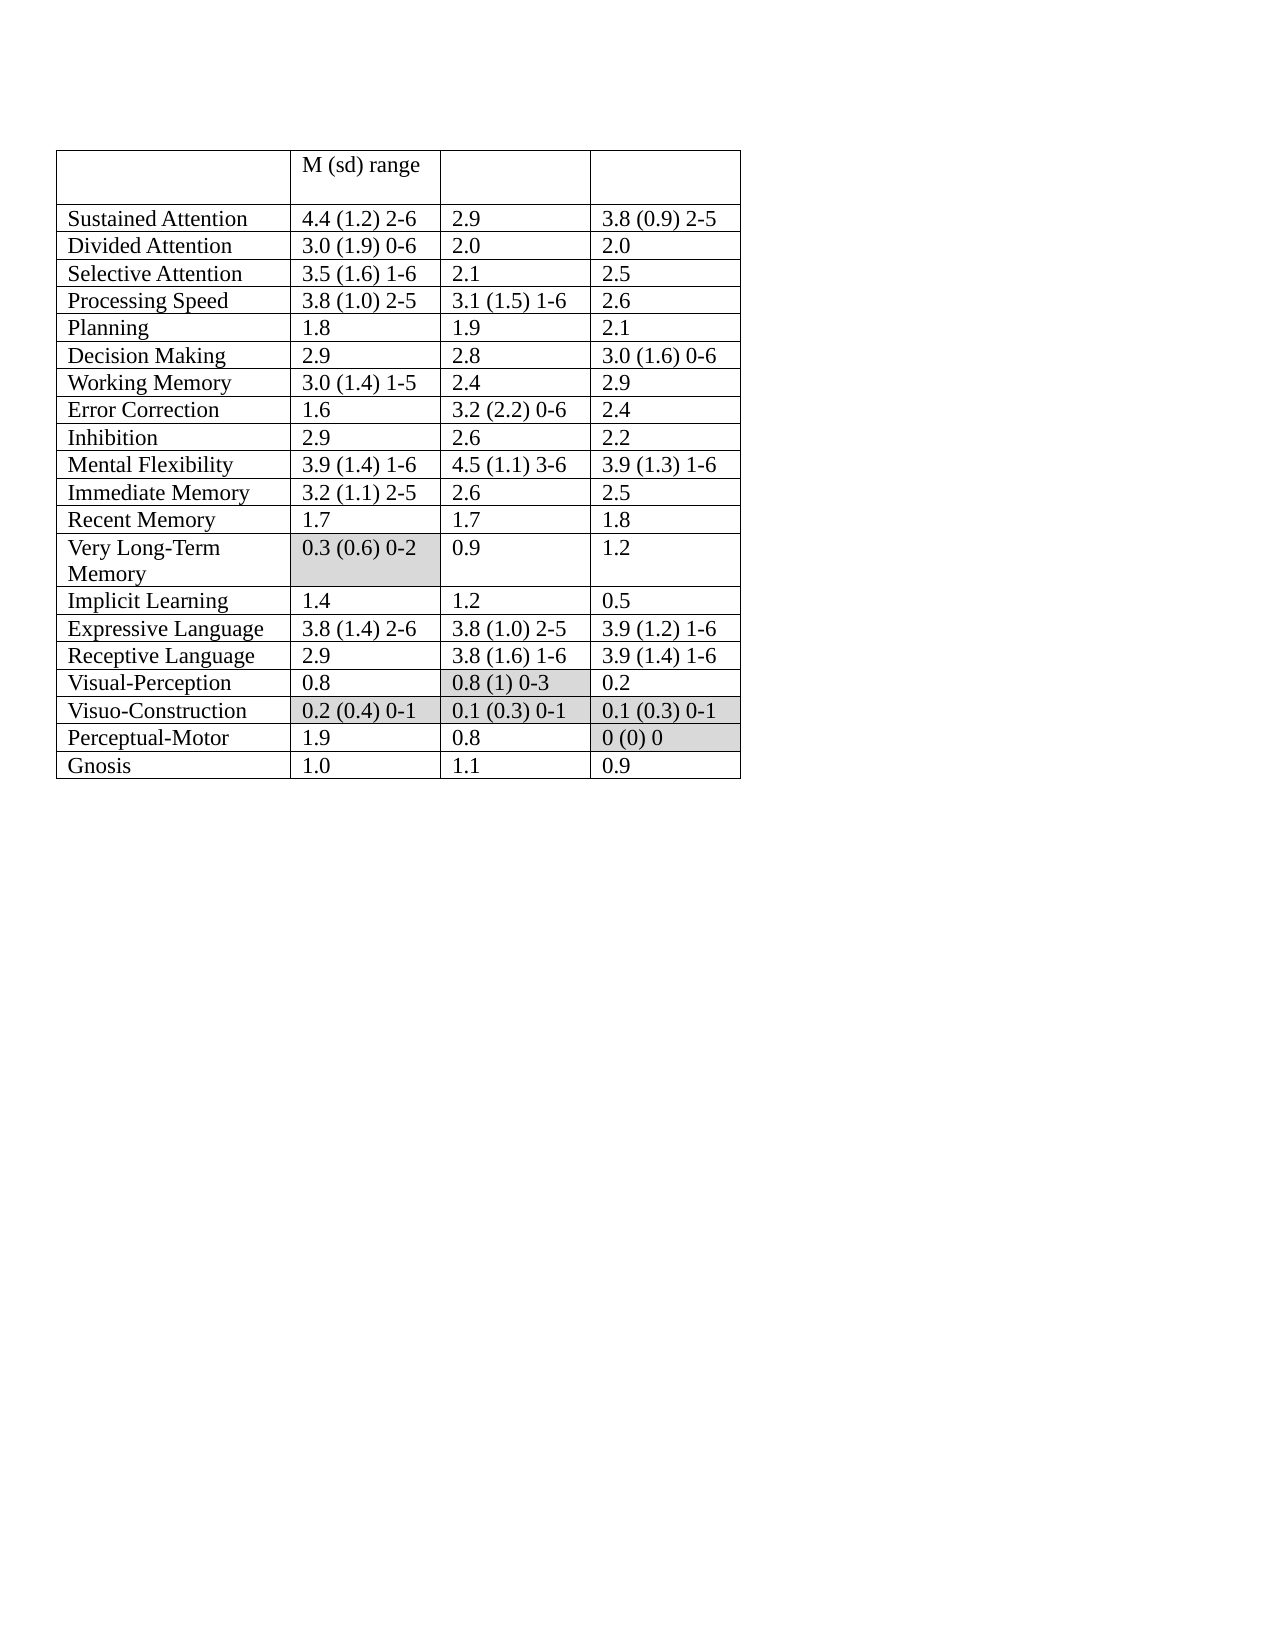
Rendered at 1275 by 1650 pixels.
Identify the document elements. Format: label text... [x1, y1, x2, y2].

table_cell 2.2 [591, 424, 740, 450]
table_cell 0 (0) 0 [591, 724, 740, 751]
table_cell Working Memory [57, 369, 290, 396]
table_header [291, 151, 440, 204]
table_cell 3.9 (1.2) 1-6 [591, 615, 740, 641]
table_header [57, 151, 290, 204]
table_cell 3.5 (1.6) 1-6 [291, 260, 440, 286]
table_cell Inhibition [57, 424, 290, 450]
table_cell 2.4 [441, 369, 590, 396]
table_cell 0.5 [591, 587, 740, 614]
table_cell 1.8 [591, 506, 740, 532]
table_cell 2.5 [591, 260, 740, 286]
table_cell Immediate Memory [57, 479, 290, 505]
table_cell Implicit Learning [57, 587, 290, 614]
table_cell 2.8 [441, 342, 590, 368]
table_cell 2.9 [441, 205, 590, 231]
table_cell 1.2 [591, 534, 740, 586]
table_cell 0.2 (0.4) 0-1 [291, 697, 440, 723]
table_cell 4.5 (1.1) 3-6 [441, 451, 590, 478]
table_cell 3.8 (1.4) 2-6 [291, 615, 440, 641]
table_cell 3.2 (1.1) 2-5 [291, 479, 440, 505]
table_cell 2.1 [591, 314, 740, 341]
table_cell 0.1 (0.3) 0-1 [591, 697, 740, 723]
table_cell 0.9 [591, 752, 740, 778]
table_cell 0.2 [591, 670, 740, 696]
table_cell 2.0 [441, 232, 590, 258]
table_cell 1.4 [291, 587, 440, 614]
table_cell 3.9 (1.4) 1-6 [591, 642, 740, 668]
table_cell Very Long-Term Memory [57, 534, 290, 586]
table_cell Mental Flexibility [57, 451, 290, 478]
table_cell 1.9 [291, 724, 440, 751]
table_cell Error Correction [57, 397, 290, 423]
table_cell 2.4 [591, 397, 740, 423]
table_cell 4.4 (1.2) 2-6 [291, 205, 440, 231]
table_cell 1.1 [441, 752, 590, 778]
table_cell Perceptual-Motor [57, 724, 290, 751]
table_cell 3.0 (1.6) 0-6 [591, 342, 740, 368]
table_cell 3.8 (1.0) 2-5 [291, 287, 440, 313]
table_cell 1.0 [291, 752, 440, 778]
table_cell 1.2 [441, 587, 590, 614]
table_cell Visuo-Construction [57, 697, 290, 723]
table_cell 0.8 [291, 670, 440, 696]
table_cell Planning [57, 314, 290, 341]
table_cell Receptive Language [57, 642, 290, 668]
table_cell 3.8 (0.9) 2-5 [591, 205, 740, 231]
table_cell 3.0 (1.9) 0-6 [291, 232, 440, 258]
table_cell 3.8 (1.0) 2-5 [441, 615, 590, 641]
table_cell 3.9 (1.4) 1-6 [291, 451, 440, 478]
table_cell 2.9 [291, 342, 440, 368]
table_cell Expressive Language [57, 615, 290, 641]
table_cell 2.6 [441, 479, 590, 505]
table_cell 2.9 [291, 642, 440, 668]
table_cell 3.9 (1.3) 1-6 [591, 451, 740, 478]
table_cell 2.6 [441, 424, 590, 450]
table_cell 3.0 (1.4) 1-5 [291, 369, 440, 396]
table_cell 1.6 [291, 397, 440, 423]
table_cell 1.9 [441, 314, 590, 341]
table_cell 0.3 (0.6) 0-2 [291, 534, 440, 586]
table_cell Processing Speed [57, 287, 290, 313]
table_cell 0.8 (1) 0-3 [441, 670, 590, 696]
table_cell 3.8 (1.6) 1-6 [441, 642, 590, 668]
table_cell Divided Attention [57, 232, 290, 258]
table_cell 2.9 [591, 369, 740, 396]
table_cell 2.6 [591, 287, 740, 313]
table_cell Recent Memory [57, 506, 290, 532]
table_cell 2.0 [591, 232, 740, 258]
table_cell 0.8 [441, 724, 590, 751]
table_cell 1.8 [291, 314, 440, 341]
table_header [591, 151, 740, 204]
table_cell Gnosis [57, 752, 290, 778]
table_cell 0.1 (0.3) 0-1 [441, 697, 590, 723]
table_cell 2.1 [441, 260, 590, 286]
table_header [441, 151, 590, 204]
table_cell Visual-Perception [57, 670, 290, 696]
table_cell 2.9 [291, 424, 440, 450]
table_cell 3.2 (2.2) 0-6 [441, 397, 590, 423]
table_cell Sustained Attention [57, 205, 290, 231]
table_cell Selective Attention [57, 260, 290, 286]
table_cell 0.9 [441, 534, 590, 586]
table_cell 3.1 (1.5) 1-6 [441, 287, 590, 313]
table_cell Decision Making [57, 342, 290, 368]
table_cell 1.7 [291, 506, 440, 532]
table_cell 2.5 [591, 479, 740, 505]
table_cell 1.7 [441, 506, 590, 532]
